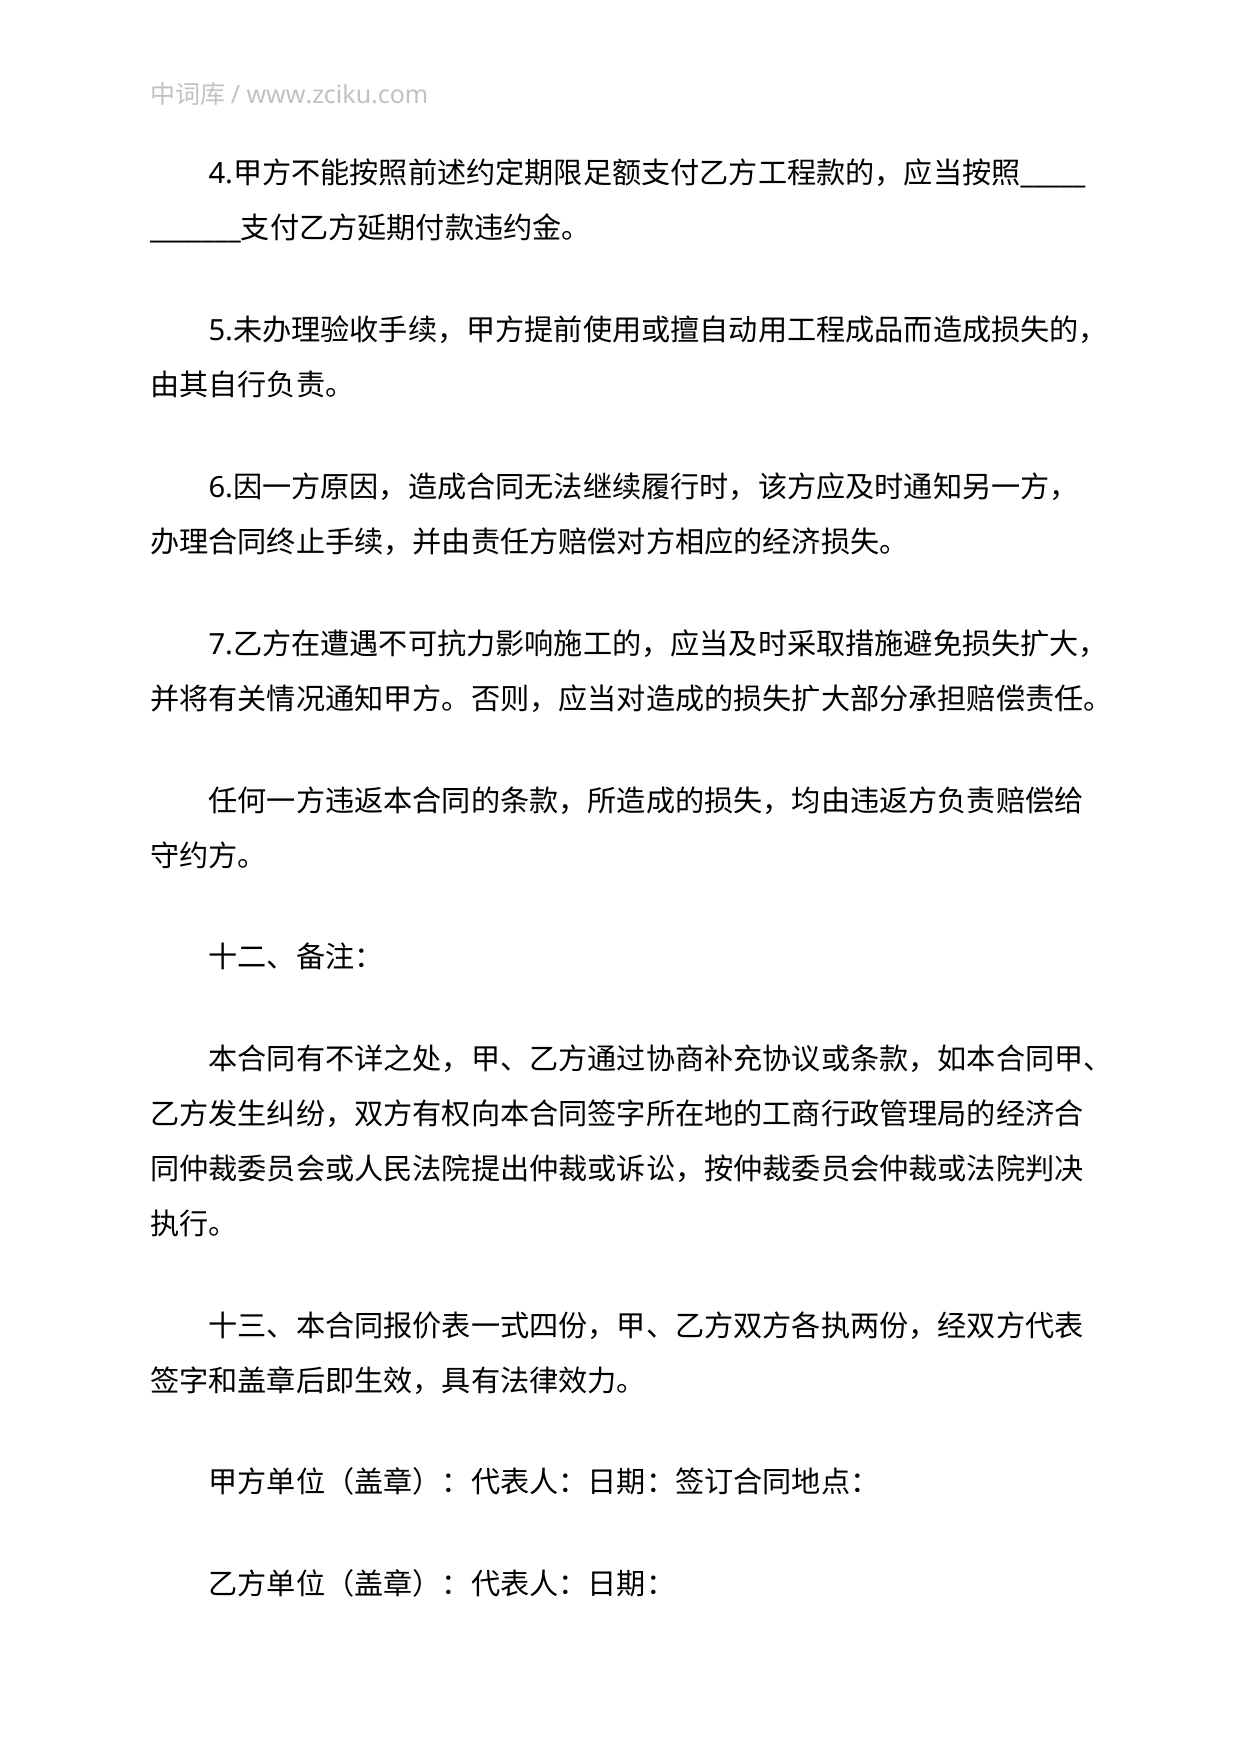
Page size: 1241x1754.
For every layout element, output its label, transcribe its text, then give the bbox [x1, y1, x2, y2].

text 十二、备注： [150, 934, 1090, 976]
text 甲方单位（盖章）：代表人：日期：签订合同地点： [150, 1459, 1090, 1501]
text 7.乙方在遭遇不可抗力影响施工的，应当及时采取措施避免损失扩大，并将有关情况通知甲方。否则，应当对造成的损失扩大部分承担赔偿责任。 [150, 621, 1090, 718]
text 5.未办理验收手续，甲方提前使用或擅自动用工程成品而造成损失的，由其自行负责。 [150, 307, 1090, 404]
text 任何一方违返本合同的条款，所造成的损失，均由违返方负责赔偿给守约方。 [150, 777, 1090, 874]
text 乙方单位（盖章）：代表人：日期： [150, 1561, 1090, 1603]
text 6.因一方原因，造成合同无法继续履行时，该方应及时通知另一方，办理合同终止手续，并由责任方赔偿对方相应的经济损失。 [150, 464, 1090, 561]
text 4.甲方不能按照前述约定期限足额支付乙方工程款的，应当按照____________支付乙方延期付款违约金。 [150, 150, 1090, 247]
text 本合同有不详之处，甲、乙方通过协商补充协议或条款，如本合同甲、乙方发生纠纷，双方有权向本合同签字所在地的工商行政管理局的经济合同仲裁委员会或人民法院提出仲裁或诉讼，按仲裁委员会仲裁或法院判决执行。 [150, 1036, 1090, 1243]
text 十三、本合同报价表一式四份，甲、乙方双方各执两份，经双方代表签字和盖章后即生效，具有法律效力。 [150, 1302, 1090, 1399]
